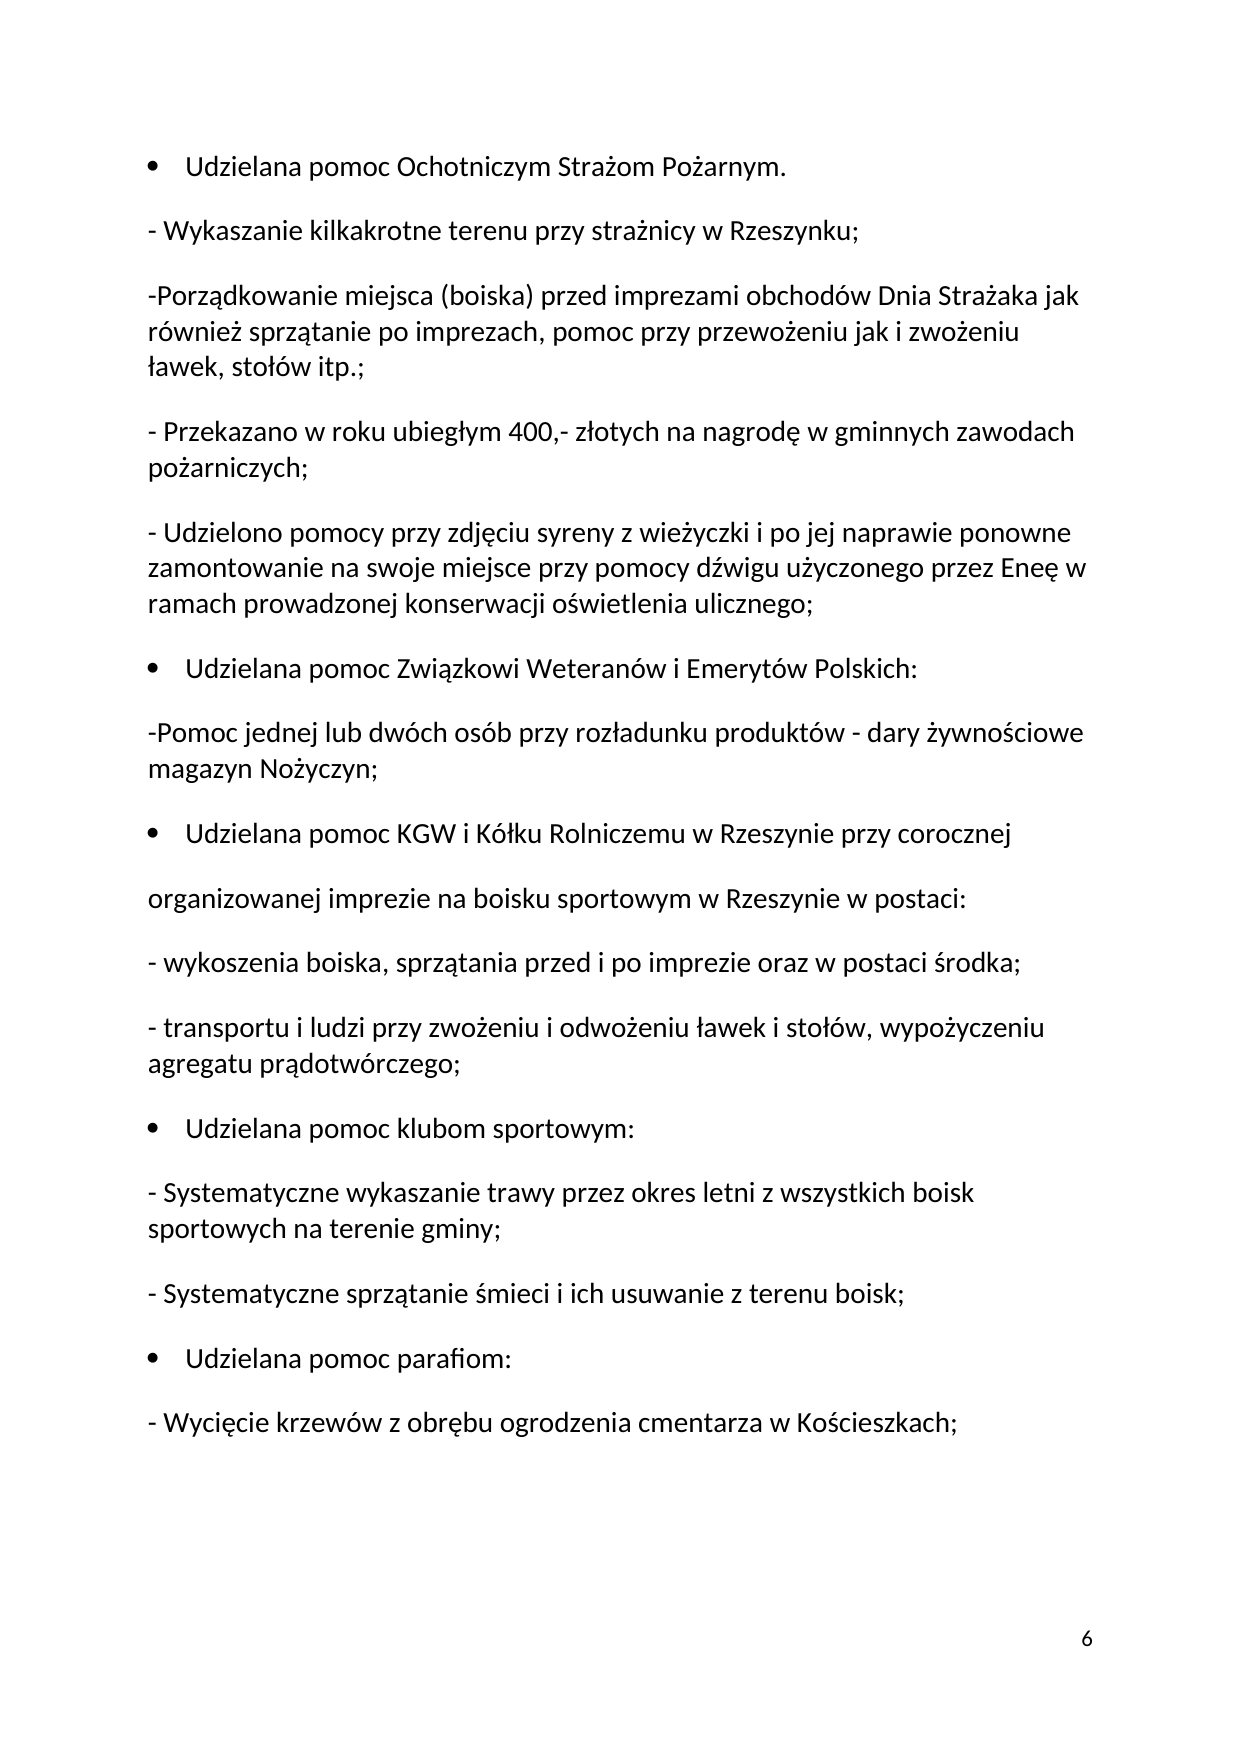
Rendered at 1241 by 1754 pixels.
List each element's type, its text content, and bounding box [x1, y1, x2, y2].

text - Udzielono pomocy przy zdjęciu syreny z wieżyczki i po jej naprawie ponowne zamontowanie na swoje miejsce przy pomocy dźwigu użyczonego przez Eneę w ramach prowadzonej konserwacji oświetlenia ulicznego; [148, 514, 1093, 621]
text - Wykaszanie kilkakrotne terenu przy strażnicy w Rzeszynku; [110, 212, 1093, 248]
text -Pomoc jednej lub dwóch osób przy rozładunku produktów - dary żywnościowe magazyn Nożyczyn; [148, 714, 1093, 786]
text - Przekazano w roku ubiegłym 400,- złotych na nagrodę w gminnych zawodach pożarniczych; [148, 413, 1093, 484]
text - wykoszenia boiska, sprzątania przed i po imprezie oraz w postaci środka; [148, 944, 1093, 980]
list Udzielana pomoc Związkowi Weteranów i Emerytów Polskich: [148, 650, 1093, 685]
text - Systematyczne wykaszanie trawy przez okres letni z wszystkich boisk sportowych na terenie gminy; [148, 1174, 1093, 1246]
list Udzielana pomoc KGW i Kółku Rolniczemu w Rzeszynie przy corocznej [148, 815, 1093, 851]
text - Wycięcie krzewów z obrębu ogrodzenia cmentarza w Kościeszkach; [110, 1404, 1093, 1440]
text - Systematyczne sprzątanie śmieci i ich usuwanie z terenu boisk; [110, 1275, 1093, 1311]
list Udzielana pomoc Ochotniczym Strażom Pożarnym. [148, 148, 1093, 183]
list Udzielana pomoc parafiom: [148, 1340, 1093, 1375]
text -Porządkowanie miejsca (boiska) przed imprezami obchodów Dnia Strażaka jak również sprzątanie po imprezach, pomoc przy przewożeniu jak i zwożeniu ławek, stołów itp.; [148, 277, 1093, 384]
text organizowanej imprezie na boisku sportowym w Rzeszynie w postaci: [148, 880, 1093, 915]
list Udzielana pomoc klubom sportowym: [148, 1110, 1093, 1145]
text - transportu i ludzi przy zwożeniu i odwożeniu ławek i stołów, wypożyczeniu agregatu prądotwórczego; [148, 1009, 1093, 1081]
